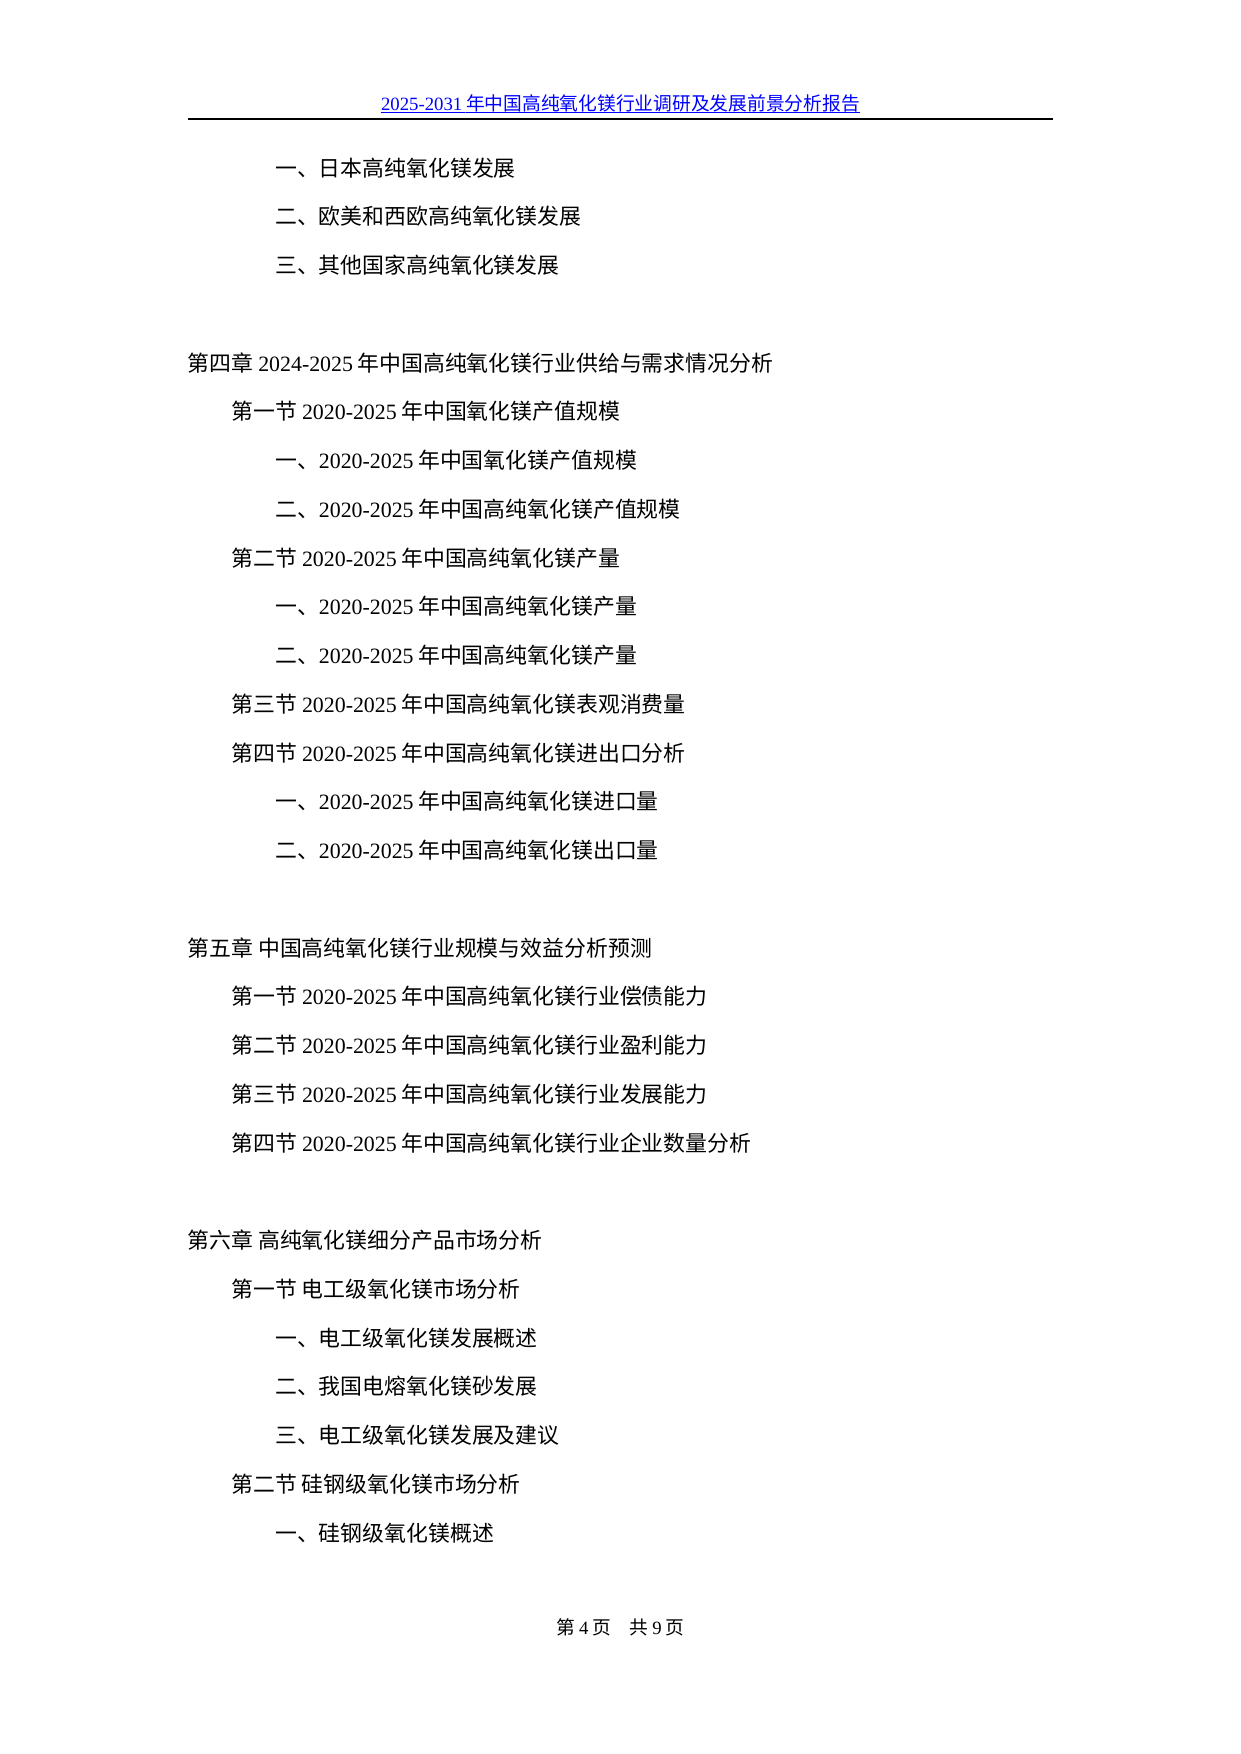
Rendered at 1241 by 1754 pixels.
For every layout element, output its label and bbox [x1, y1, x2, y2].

text [187, 150, 1053, 1548]
